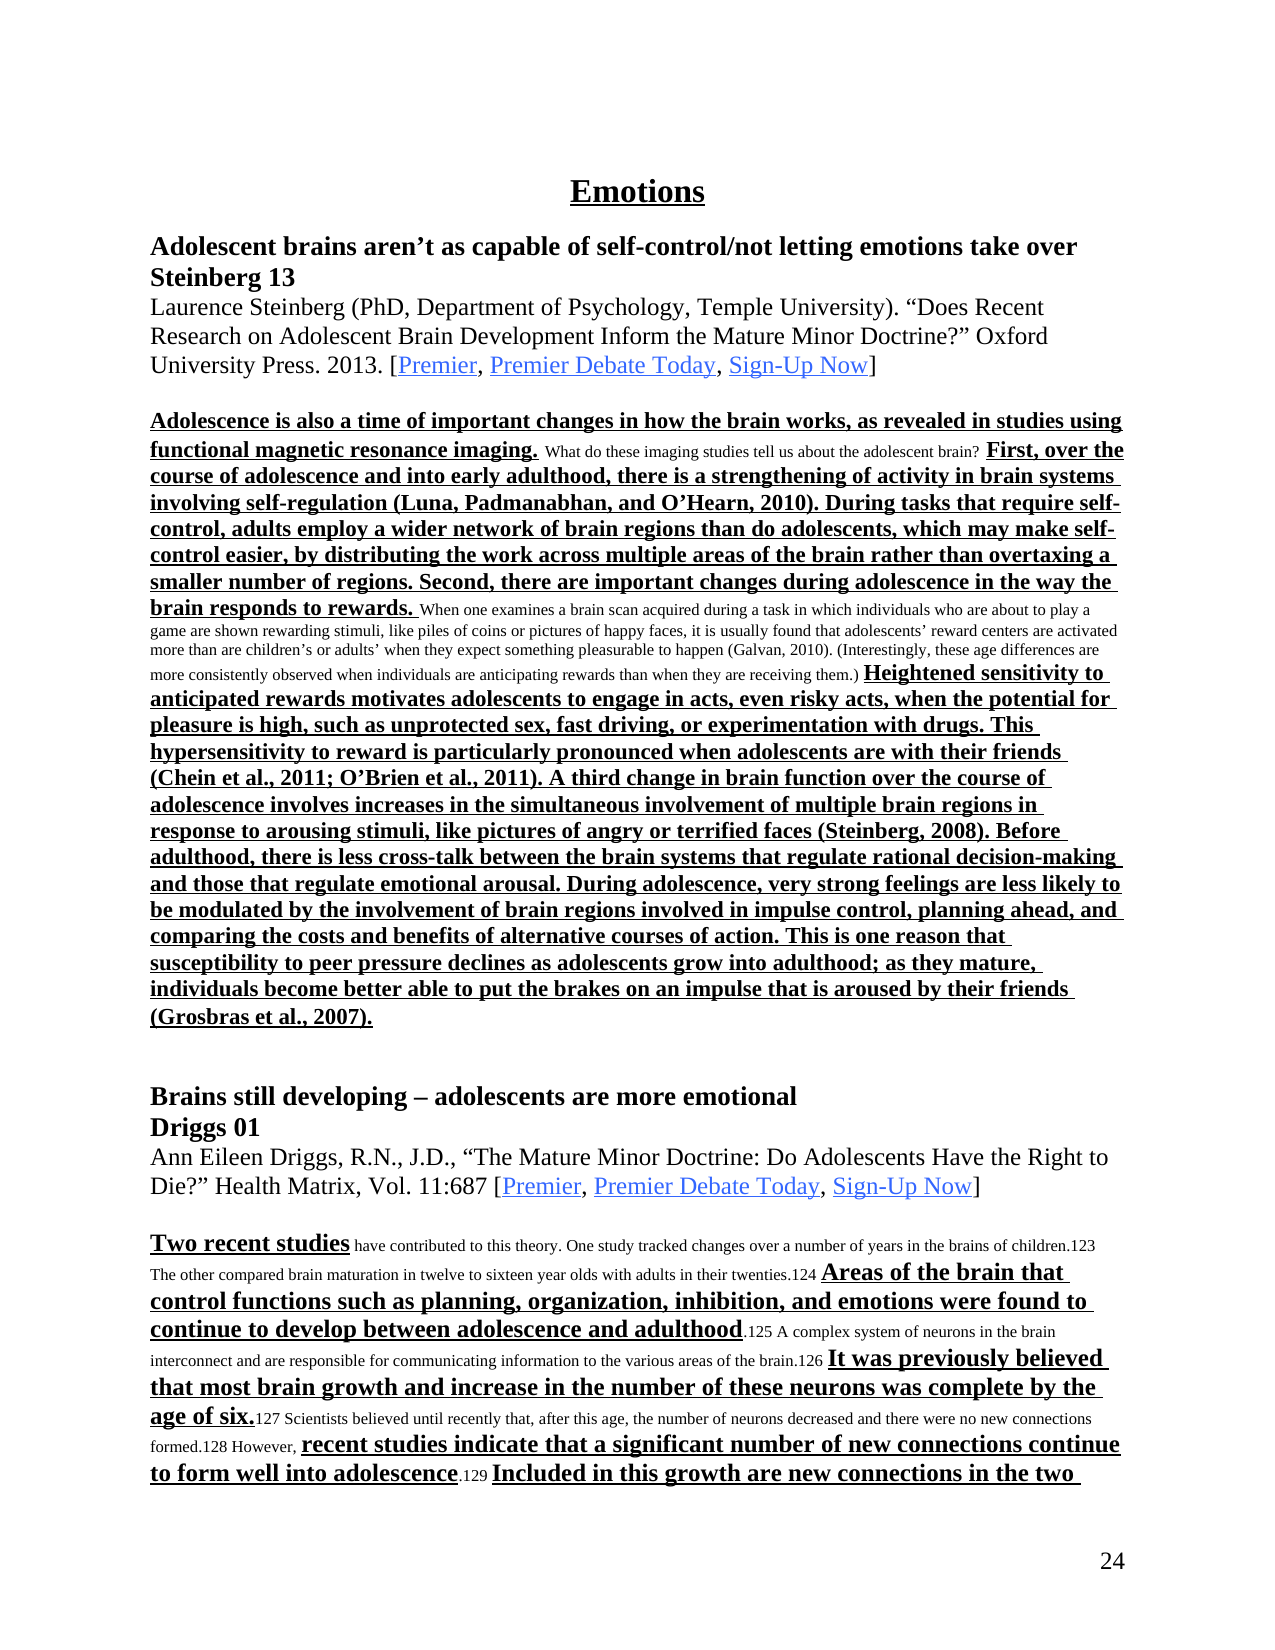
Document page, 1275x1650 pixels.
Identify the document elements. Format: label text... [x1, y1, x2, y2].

text Driggs 01 [150, 1111, 1125, 1142]
subtitle Brains still developing – adolescents are more emotional [150, 1080, 1125, 1111]
text Adolescence is also a time of important changes in how the brain works, as revealed in studies using functional magnetic resonance imaging. What do these imaging studies tell us about the adolescent brain? First, over the course of adolescence and into early adulthood, there is a strengthening of activity in brain systems involving self-regulation (Luna, Padmanabhan, and O’Hearn, 2010). During tasks that require self-control, adults employ a wider network of brain regions than do adolescents, which may make self-control easier, by distributing the work across multiple areas of the brain rather than overtaxing a smaller number of regions. Second, there are important changes during adolescence in the way the brain responds to rewards. When one examines a brain scan acquired during a task in which individuals who are about to play a game are shown rewarding stimuli, like piles of coins or pictures of happy faces, it is usually found that adolescents’ reward centers are activated more than are children’s or adults’ when they expect something pleasurable to happen (Galvan, 2010). (Interestingly, these age differences are more consistently observed when individuals are anticipating rewards than when they are receiving them.) Heightened sensitivity to anticipated rewards motivates adolescents to engage in acts, even risky acts, when the potential for pleasure is high, such as unprotected sex, fast driving, or experimentation with drugs. This hypersensitivity to reward is particularly pronounced when adolescents are with their friends (Chein et al., 2011; O’Brien et al., 2011). A third change in brain function over the course of adolescence involves increases in the simultaneous involvement of multiple brain regions in response to arousing stimuli, like pictures of angry or terrified faces (Steinberg, 2008). Before adulthood, there is less cross-talk between the brain systems that regulate rational decision-making and those that regulate emotional arousal. During adolescence, very strong feelings are less likely to be modulated by the involvement of brain regions involved in impulse control, planning ahead, and comparing the costs and benefits of alternative courses of action. This is one reason that susceptibility to peer pressure declines as adolescents grow into adulthood; as they mature, individuals become better able to put the brakes on an impulse that is aroused by their friends (Grosbras et al., 2007). [150, 407, 1125, 1030]
subtitle Emotions [150, 171, 1125, 209]
text Laurence Steinberg (PhD, Department of Psychology, Temple University). “Does Recent Research on Adolescent Brain Development Inform the Mature Minor Doctrine?” Oxford University Press. 2013. [Premier, Premier Debate Today, Sign-Up Now] [150, 292, 1125, 378]
text Steinberg 13 [150, 261, 1125, 292]
text Ann Eileen Driggs, R.N., J.D., “The Mature Minor Doctrine: Do Adolescents Have the Right to Die?” Health Matrix, Vol. 11:687 [Premier, Premier Debate Today, Sign-Up Now] [150, 1142, 1125, 1199]
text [150, 1228, 1125, 1487]
subtitle Adolescent brains aren’t as capable of self-control/not letting emotions take over [150, 230, 1125, 261]
